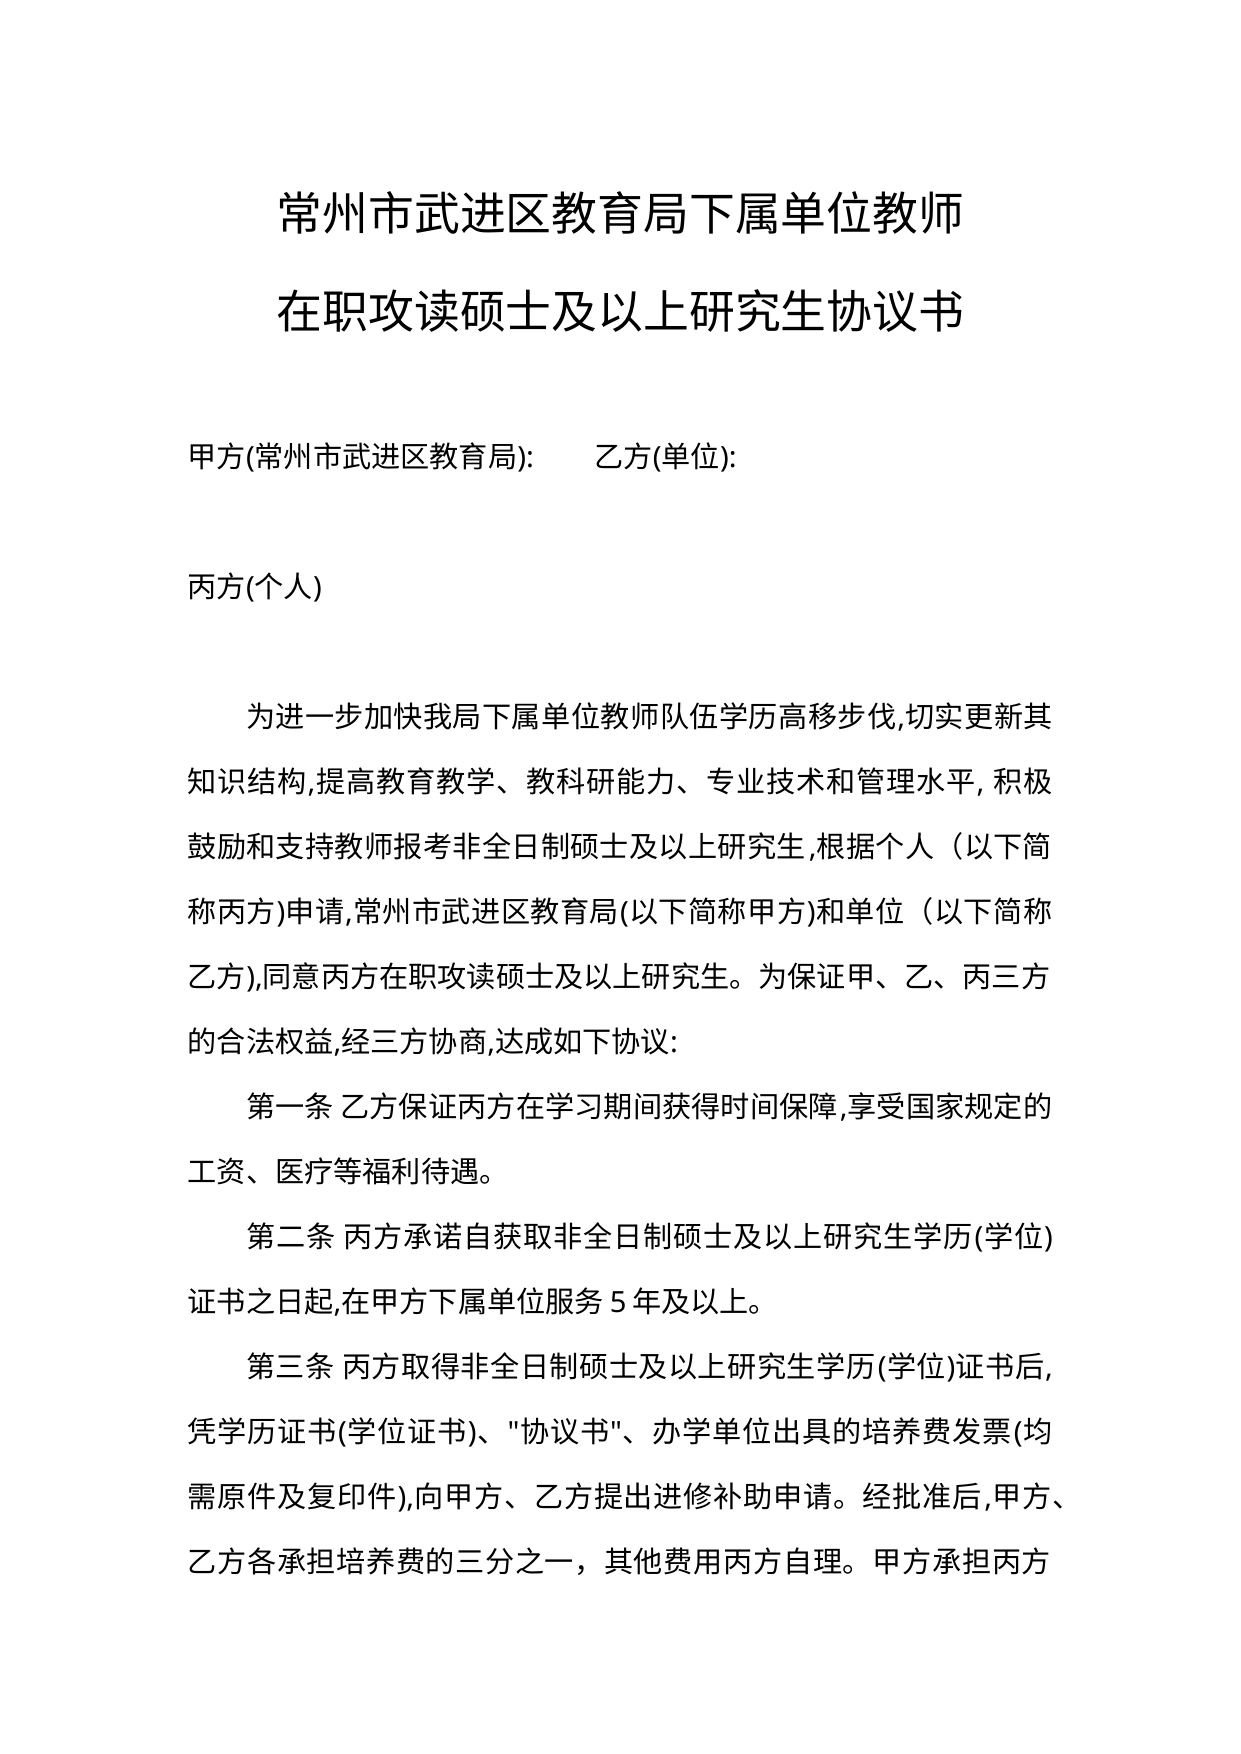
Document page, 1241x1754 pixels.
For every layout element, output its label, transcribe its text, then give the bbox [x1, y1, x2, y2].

text 甲方(常州市武进区教育局): 乙方(单位): [187, 422, 1053, 487]
text 第二条 丙方承诺自获取非全日制硕士及以上研究生学历(学位)证书之日起,在甲方下属单位服务5年及以上。 [187, 1202, 1053, 1332]
text 在职攻读硕士及以上研究生协议书 [187, 259, 1053, 357]
text 丙方(个人) [187, 552, 1053, 617]
text 常州市武进区教育局下属单位教师 [187, 162, 1053, 259]
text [187, 1332, 1053, 1592]
text 为进一步加快我局下属单位教师队伍学历高移步伐,切实更新其知识结构,提高教育教学、教科研能力、专业技术和管理水平, 积极鼓励和支持教师报考非全日制硕士及以上研究生,根据个人（以下简称丙方)申请,常州市武进区教育局(以下简称甲方)和单位（以下简称乙方),同意丙方在职攻读硕士及以上研究生。为保证甲、乙、丙三方的合法权益,经三方协商,达成如下协议: [187, 682, 1053, 1072]
text 第一条 乙方保证丙方在学习期间获得时间保障,享受国家规定的工资、医疗等福利待遇。 [187, 1072, 1053, 1202]
